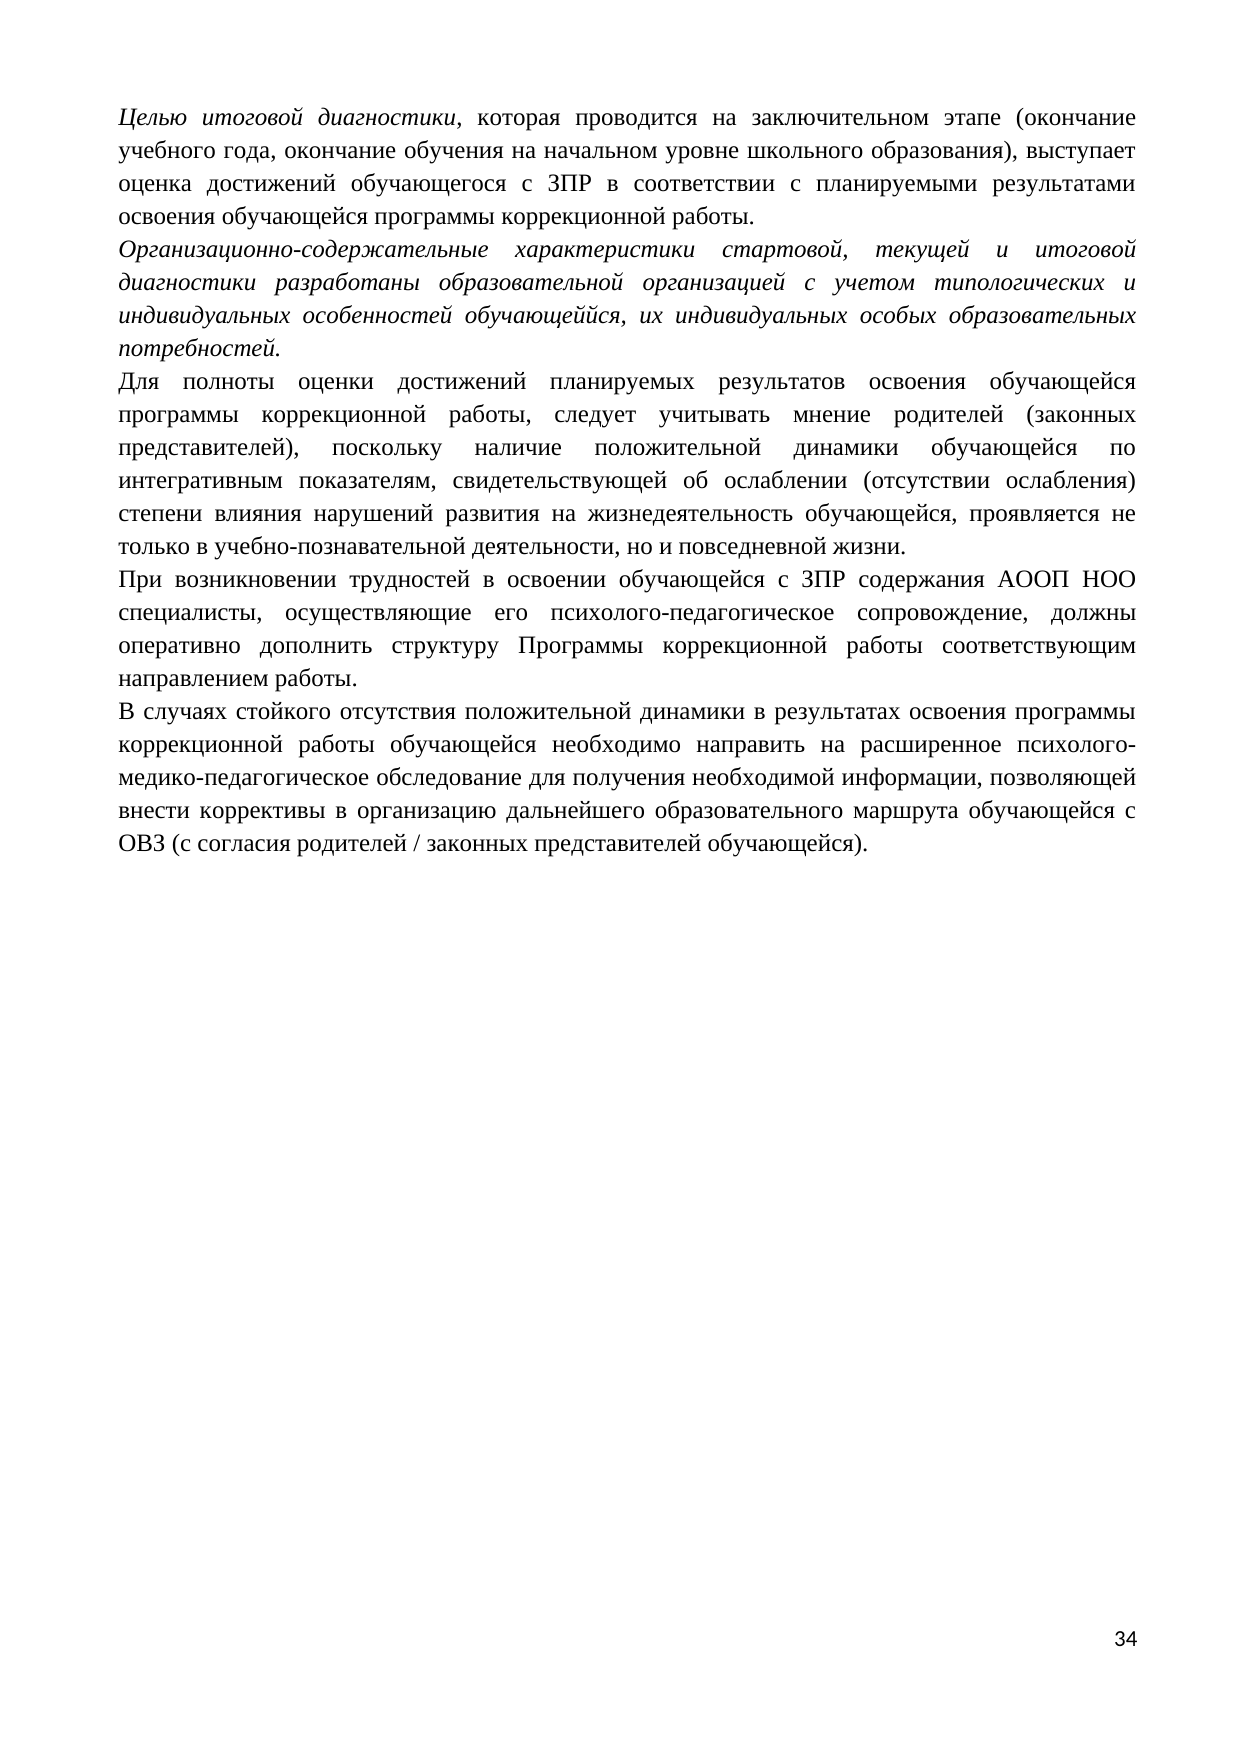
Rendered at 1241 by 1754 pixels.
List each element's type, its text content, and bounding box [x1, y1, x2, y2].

text Целью итоговой диагностики, которая проводится на заключительном этапе (окончание учебного года, окончание обучения на начальном уровне школьного образования), выступает оценка достижений обучающегося с ЗПР в соответствии с планируемыми результатами освоения обучающейся программы коррекционной работы. [118, 102, 1137, 230]
text При возникновении трудностей в освоении обучающейся с ЗПР содержания АООП НОО специалисты, осуществляющие его психолого-педагогическое сопровождение, должны оперативно дополнить структуру Программы коррекционной работы соответствующим направлением работы. [118, 564, 1137, 692]
text Для полноты оценки достижений планируемых результатов освоения обучающейся программы коррекционной работы, следует учитывать мнение родителей (законных представителей), поскольку наличие положительной динамики обучающейся по интегративным показателям, свидетельствующей об ослаблении (отсутствии ослабления) степени влияния нарушений развития на жизнедеятельность обучающейся, проявляется не только в учебно-познавательной деятельности, но и повседневной жизни. [118, 366, 1137, 560]
text Организационно-содержательные характеристики стартовой, текущей и итоговой диагностики разработаны образовательной организацией с учетом типологических и индивидуальных особенностей обучающеййся, их индивидуальных особых образовательных потребностей. [118, 234, 1137, 362]
text В случаях стойкого отсутствия положительной динамики в результатах освоения программы коррекционной работы обучающейся необходимо направить на расширенное психолого-медико-педагогическое обследование для получения необходимой информации, позволяющей внести коррективы в организацию дальнейшего образовательного маршрута обучающейся с ОВЗ (с согласия родителей / законных представителей обучающейся). [118, 696, 1137, 857]
